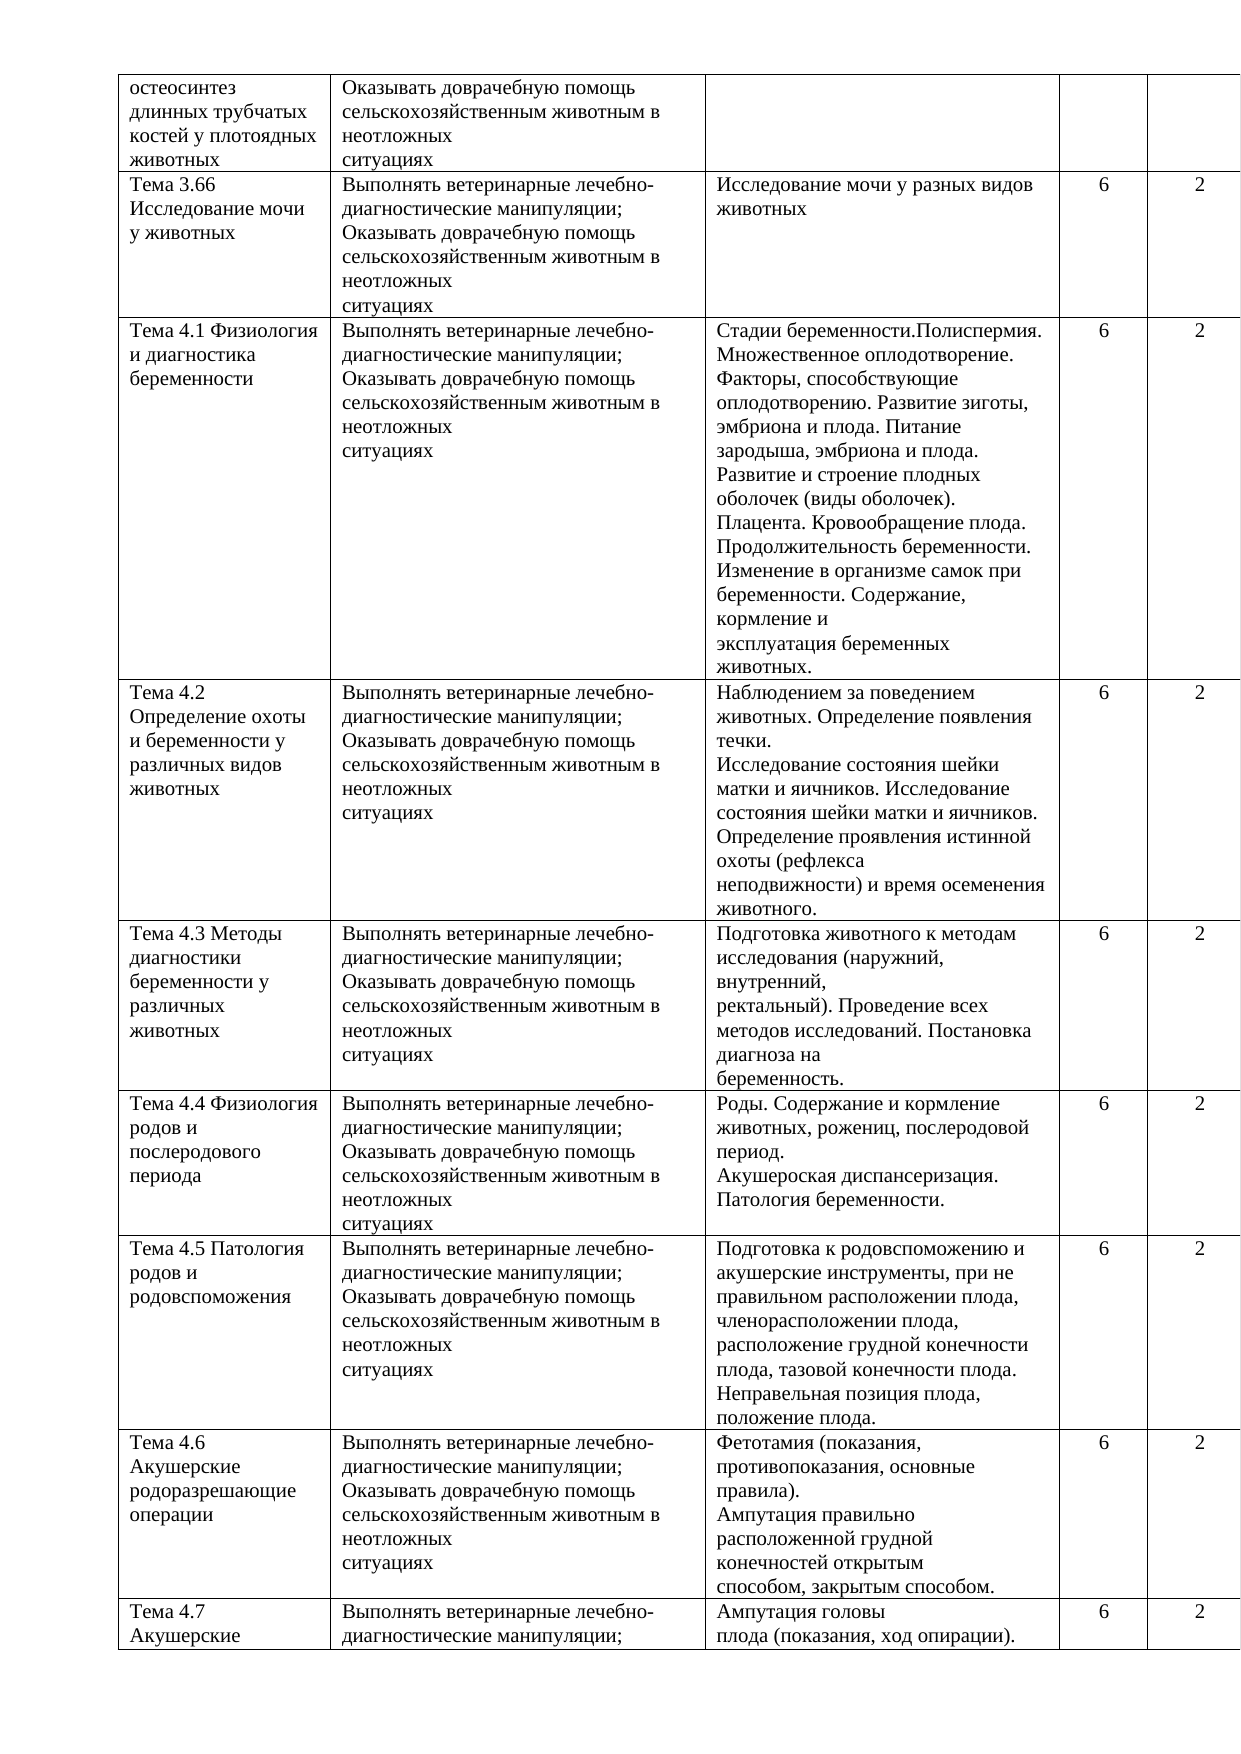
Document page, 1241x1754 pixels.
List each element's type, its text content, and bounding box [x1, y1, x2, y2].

table_cell Тема 3.66 Исследование мочи у животных [119, 172, 330, 317]
table_cell 2 [1148, 75, 1240, 171]
table_cell 2 [1148, 1091, 1240, 1235]
table_cell Наблюдением за поведением животных. Определение появления течки. Исследование состояния шейки матки и яичников. Исследование состояния шейки матки и яичников. Определение проявления истинной охоты (рефлекса неподвижности) и время осеменения животного. [706, 680, 1059, 920]
table_cell 6 [1060, 680, 1147, 920]
table_cell 2 [1148, 1599, 1240, 1649]
table_cell Стадии беременности.Полиспермия. Множественное оплодотворение. Факторы, способствующие оплодотворению. Развитие зиготы, эмбриона и плода. Питание зародыша, эмбриона и плода. Развитие и строение плодных оболочек (виды оболочек). Плацента. Кровообращение плода. Продолжительность беременности. Изменение в организме самок при беременности. Содержание, кормление и эксплуатация беременных животных. [706, 318, 1059, 678]
table_cell Подготовка к родовспоможению и акушерские инструменты, при не правильном расположении плода, членорасположении плода, расположение грудной конечности плода, тазовой конечности плода. Неправельная позиция плода, положение плода. [706, 1236, 1059, 1429]
table_cell Тема 4.1 Физиология и диагностика беременности [119, 318, 330, 678]
table_cell Выполнять ветеринарные лечебно-диагностические манипуляции; Оказывать доврачебную помощь сельскохозяйственным животным в неотложных ситуациях [331, 1236, 705, 1429]
table_cell Тема 4.6 Акушерские родоразрешающие операции [119, 1430, 330, 1598]
table_cell 2 [1148, 680, 1240, 920]
table_cell Выполнять ветеринарные лечебно-диагностические манипуляции; Оказывать доврачебную помощь сельскохозяйственным животным в неотложных ситуациях [331, 1091, 705, 1235]
table_cell Выполнять ветеринарные лечебно-диагностические манипуляции; Оказывать доврачебную помощь сельскохозяйственным животным в неотложных ситуациях [331, 172, 705, 317]
table_cell Тема 4.3 Методы диагностики беременности у различных животных [119, 921, 330, 1090]
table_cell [119, 1599, 330, 1649]
table_cell Тема 4.5 Патология родов и родовспоможения [119, 1236, 330, 1429]
table_cell 6 [1060, 1599, 1147, 1649]
table_cell 6 [1060, 318, 1147, 678]
table_cell Исследование мочи у разных видов животных [706, 172, 1059, 317]
table_cell Подготовка животного к методам исследования (наружний, внутренний, ректальный). Проведение всех методов исследований. Постановка диагноза на беременность. [706, 921, 1059, 1090]
table_cell 6 [1060, 75, 1147, 171]
table_cell Выполнять ветеринарные лечебно-диагностические манипуляции; Оказывать доврачебную помощь сельскохозяйственным животным в неотложных ситуациях [331, 680, 705, 920]
table_cell 2 [1148, 1236, 1240, 1429]
table_cell Роды. Содержание и кормление животных, рожениц, послеродовой период. Акушероская диспансеризация. Патология беременности. [706, 1091, 1059, 1235]
table_cell 6 [1060, 1091, 1147, 1235]
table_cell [331, 75, 705, 171]
table_cell 2 [1148, 921, 1240, 1090]
table_cell Тема 4.4 Физиология родов и послеродового периода [119, 1091, 330, 1235]
table_cell 6 [1060, 1430, 1147, 1598]
table_cell Выполнять ветеринарные лечебно-диагностические манипуляции; Оказывать доврачебную помощь сельскохозяйственным животным в неотложных ситуациях [331, 921, 705, 1090]
table_cell Фетотамия (показания, противопоказания, основные правила). Ампутация правильно расположенной грудной конечностей открытым способом, закрытым способом. [706, 1430, 1059, 1598]
table_cell 6 [1060, 1236, 1147, 1429]
table_cell Тема 4.2 Определение охоты и беременности у различных видов животных [119, 680, 330, 920]
table_cell 6 [1060, 172, 1147, 317]
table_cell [706, 75, 1059, 171]
table_cell Выполнять ветеринарные лечебно-диагностические манипуляции; Оказывать доврачебную помощь сельскохозяйственным животным в неотложных ситуациях [331, 318, 705, 678]
table_cell 2 [1148, 1430, 1240, 1598]
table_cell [331, 1599, 705, 1649]
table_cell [119, 75, 330, 171]
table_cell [706, 1599, 1059, 1649]
table_cell 6 [1060, 921, 1147, 1090]
table_cell Выполнять ветеринарные лечебно-диагностические манипуляции; Оказывать доврачебную помощь сельскохозяйственным животным в неотложных ситуациях [331, 1430, 705, 1598]
table_cell 2 [1148, 318, 1240, 678]
table_cell 2 [1148, 172, 1240, 317]
